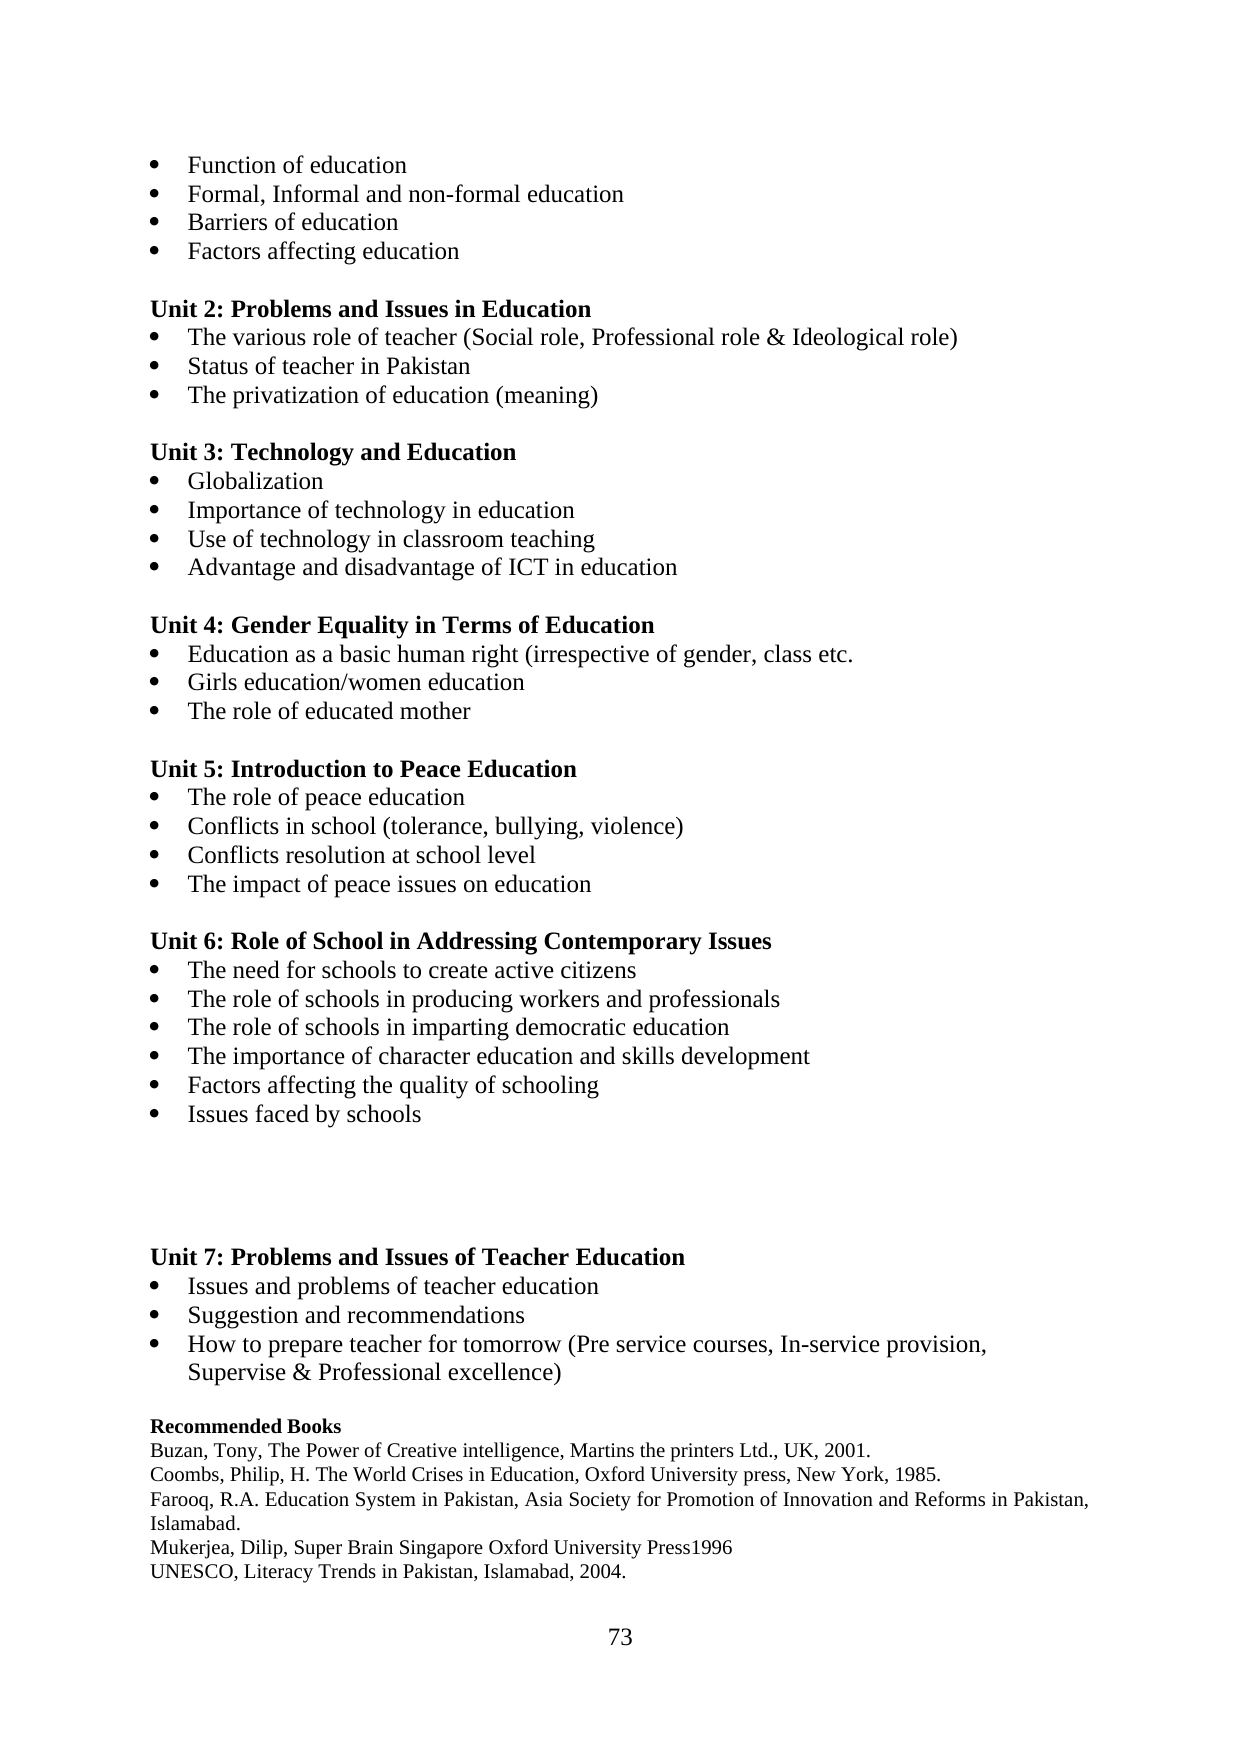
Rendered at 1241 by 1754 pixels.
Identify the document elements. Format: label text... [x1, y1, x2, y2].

text Unit 4: Gender Equality in Terms of Education [150, 610, 1090, 639]
list Conflicts in school (tolerance, bullying, violence) [150, 811, 1090, 840]
text Mukerjea, Dilip, Super Brain Singapore Oxford University Press1996 [150, 1534, 1090, 1559]
list Issues and problems of teacher education [150, 1271, 1090, 1300]
list The role of schools in imparting democratic education [150, 1012, 1090, 1041]
text Unit 6: Role of School in Addressing Contemporary Issues [150, 926, 1090, 955]
list Function of education [150, 150, 1090, 179]
list The privatization of education (meaning) [150, 380, 1090, 409]
list Formal, Informal and non-formal education [150, 179, 1090, 207]
list Girls education/women education [150, 667, 1090, 696]
list Barriers of education [150, 207, 1090, 236]
list The role of schools in producing workers and professionals [150, 984, 1090, 1012]
text UNESCO, Literacy Trends in Pakistan, Islamabad, 2004. [150, 1559, 1090, 1583]
text Unit 5: Introduction to Peace Education [150, 754, 1090, 782]
list Use of technology in classroom teaching [150, 524, 1090, 552]
list Suggestion and recommendations [150, 1300, 1090, 1329]
text Coombs, Philip, H. The World Crises in Education, Oxford University press, New York, 1985. [150, 1462, 1090, 1486]
list The role of educated mother [150, 696, 1090, 725]
list The role of peace education [150, 782, 1090, 811]
list Issues faced by schools [150, 1099, 1090, 1127]
text Farooq, R.A. Education System in Pakistan, Asia Society for Promotion of Innovation and Reforms in Pakistan, Islamabad. [150, 1486, 1090, 1534]
list Globalization [150, 466, 1090, 495]
text Unit 3: Technology and Education [150, 437, 1090, 466]
list The importance of character education and skills development [150, 1041, 1090, 1070]
list How to prepare teacher for tomorrow (Pre service courses, In-service provision, Supervise & Professional excellence) [150, 1329, 1090, 1386]
list Factors affecting the quality of schooling [150, 1070, 1090, 1099]
text Unit 2: Problems and Issues in Education [150, 294, 1090, 322]
list Importance of technology in education [150, 495, 1090, 524]
list The impact of peace issues on education [150, 869, 1090, 897]
text Unit 7: Problems and Issues of Teacher Education [150, 1242, 1090, 1271]
list The need for schools to create active citizens [150, 955, 1090, 984]
list The various role of teacher (Social role, Professional role & Ideological role) [150, 322, 1090, 351]
list Factors affecting education [150, 236, 1090, 265]
list Education as a basic human right (irrespective of gender, class etc. [150, 639, 1090, 667]
text Buzan, Tony, The Power of Creative intelligence, Martins the printers Ltd., UK, 2001. [150, 1438, 1090, 1462]
list Status of teacher in Pakistan [150, 351, 1090, 380]
list Advantage and disadvantage of ICT in education [150, 552, 1090, 581]
list Conflicts resolution at school level [150, 840, 1090, 869]
text Recommended Books [150, 1414, 1090, 1438]
